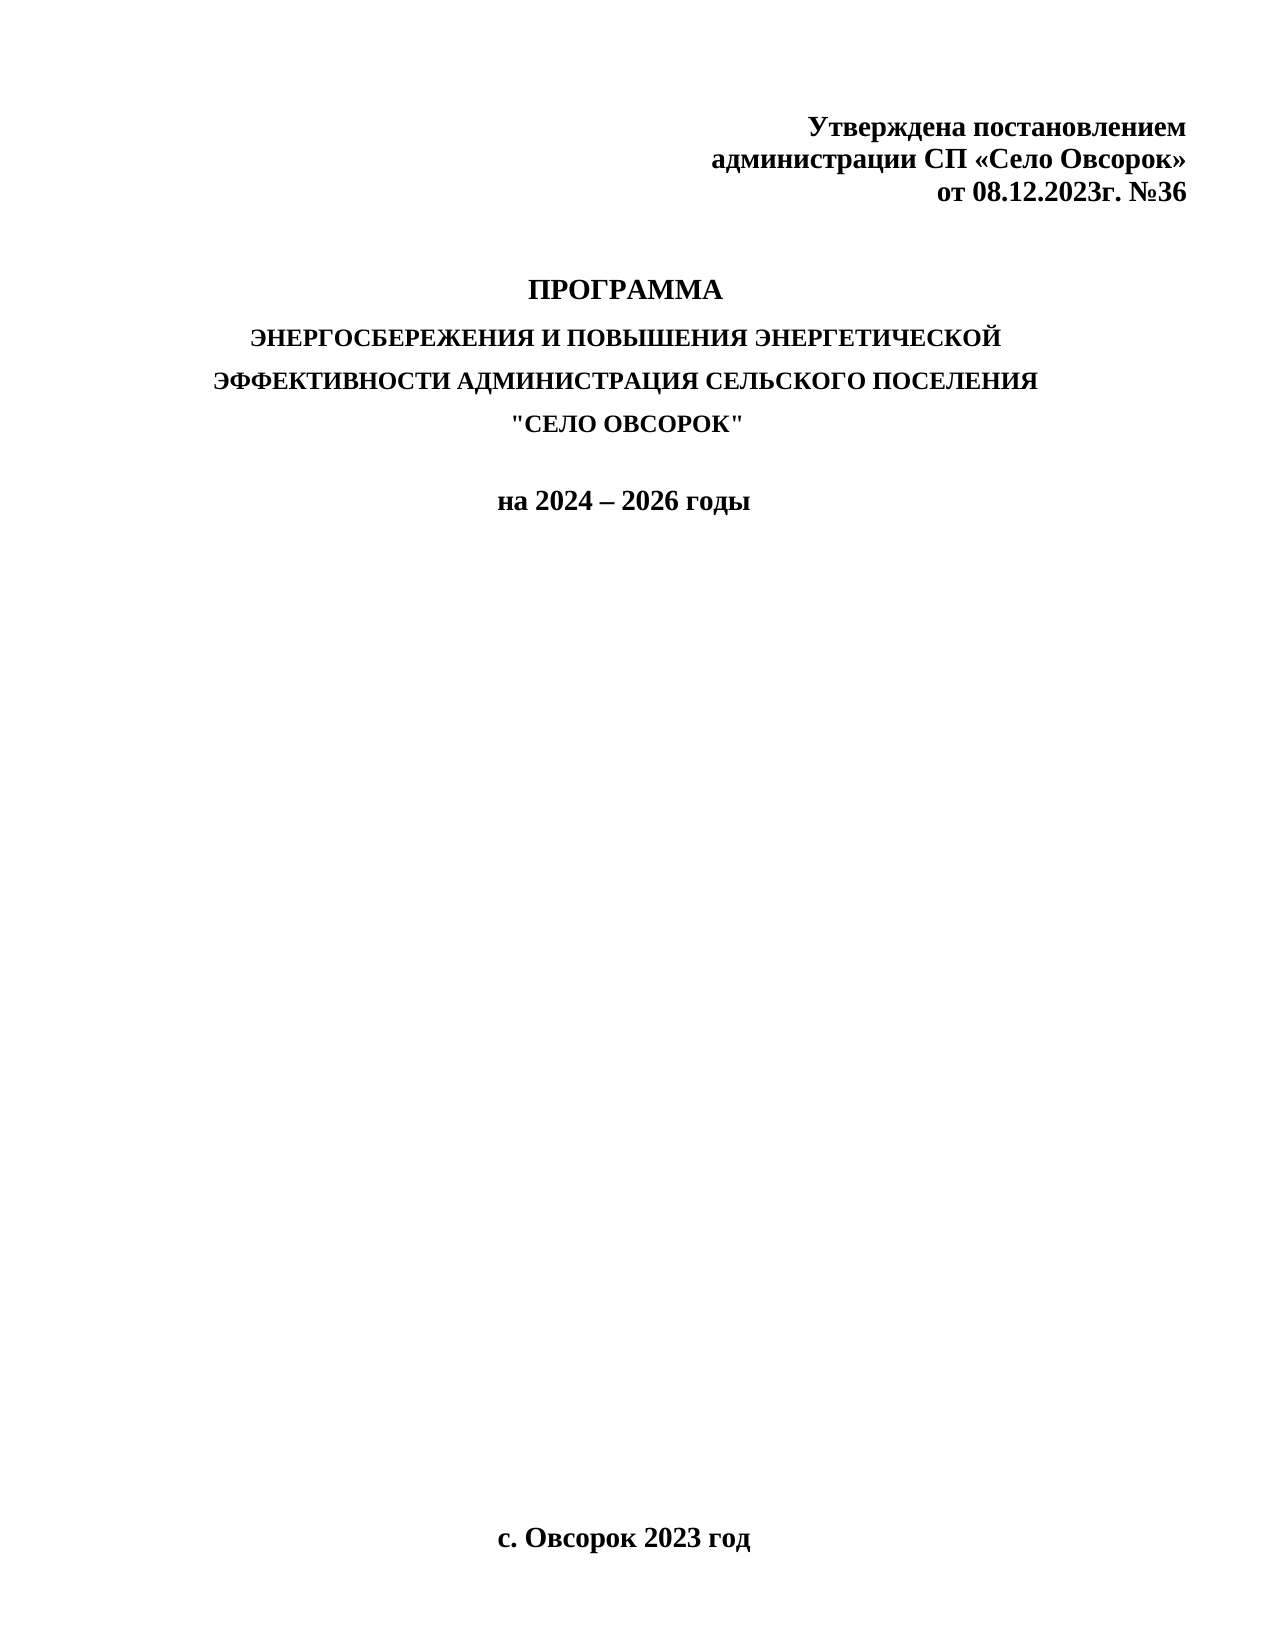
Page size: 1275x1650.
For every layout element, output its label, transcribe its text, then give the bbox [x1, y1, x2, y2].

text от 08.12.2023г. №36 [61, 175, 1186, 208]
text ЭФФЕКТИВНОСТИ АДМИНИСТРАЦИЯ СЕЛЬСКОГО ПОСЕЛЕНИЯ [64, 366, 1186, 394]
text администрации СП «Село Овсорок» [61, 143, 1186, 175]
text ЭНЕРГОСБЕРЕЖЕНИЯ И ПОВЫШЕНИЯ ЭНЕРГЕТИЧЕСКОЙ [64, 323, 1186, 351]
text ПРОГРАММА [64, 272, 1186, 306]
text "СЕЛО ОВСОРОК" [61, 409, 1186, 438]
text с. Овсорок 2023 год [61, 1521, 1186, 1553]
text Утверждена постановлением [61, 110, 1186, 143]
text на 2024 – 2026 годы [61, 484, 1186, 517]
